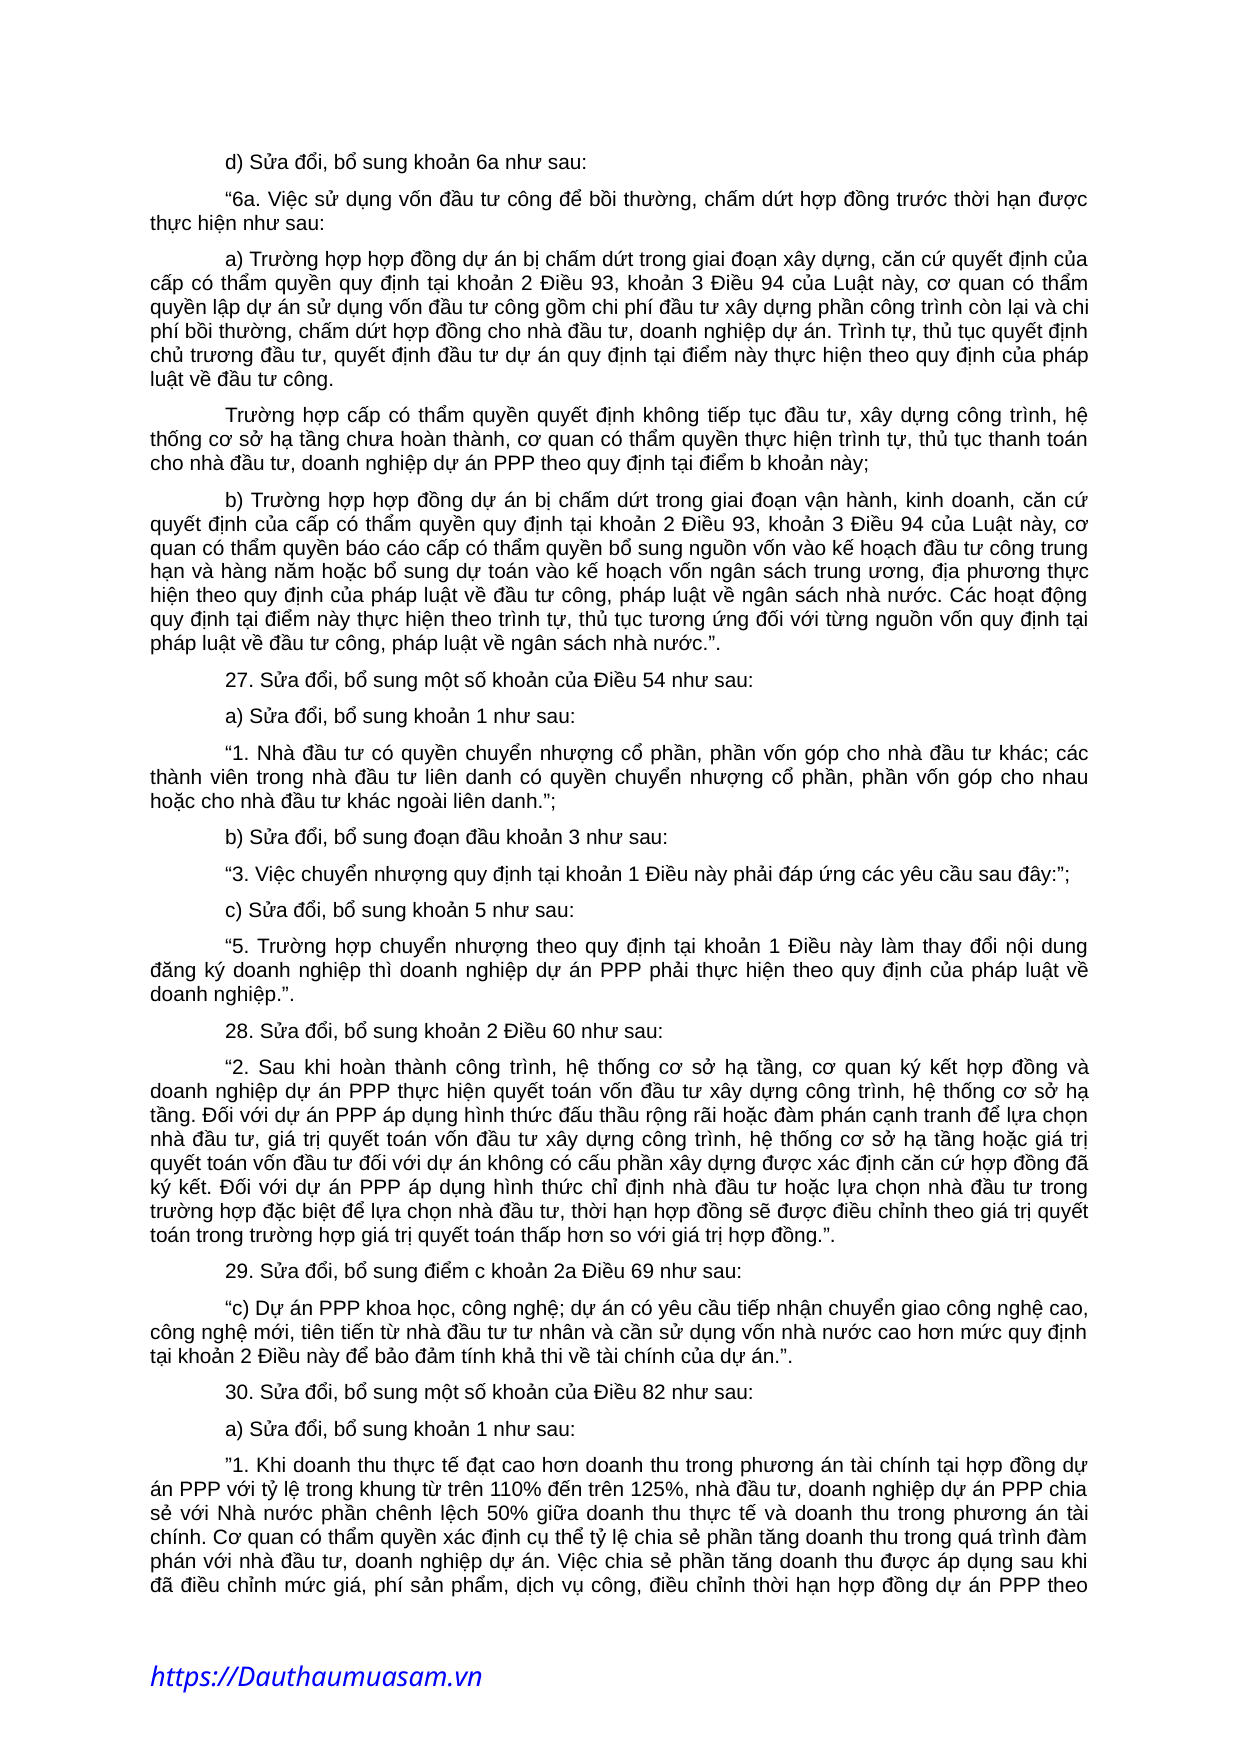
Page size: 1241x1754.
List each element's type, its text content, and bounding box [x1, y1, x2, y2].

text “3. Việc chuyển nhượng quy định tại khoản 1 Điều này phải đáp ứng các yêu cầu sau đây:”; [150, 861, 1090, 885]
text 30. Sửa đổi, bổ sung một số khoản của Điều 82 như sau: [150, 1380, 1090, 1404]
text 28. Sửa đổi, bổ sung khoản 2 Điều 60 như sau: [150, 1019, 1090, 1043]
text b) Sửa đổi, bổ sung đoạn đầu khoản 3 như sau: [150, 825, 1090, 849]
text “5. Trường hợp chuyển nhượng theo quy định tại khoản 1 Điều này làm thay đổi nội dung đăng ký doanh nghiệp thì doanh nghiệp dự án PPP phải thực hiện theo quy định của pháp luật về doanh nghiệp.”. [150, 934, 1090, 1006]
text a) Trường hợp hợp đồng dự án bị chấm dứt trong giai đoạn xây dựng, căn cứ quyết định của cấp có thẩm quyền quy định tại khoản 2 Điều 93, khoản 3 Điều 94 của Luật này, cơ quan có thẩm quyền lập dự án sử dụng vốn đầu tư công gồm chi phí đầu tư xây dựng phần công trình còn lại và chi phí bồi thường, chấm dứt hợp đồng cho nhà đầu tư, doanh nghiệp dự án. Trình tự, thủ tục quyết định chủ trương đầu tư, quyết định đầu tư dự án quy định tại điểm này thực hiện theo quy định của pháp luật về đầu tư công. [150, 247, 1090, 391]
text a) Sửa đổi, bổ sung khoản 1 như sau: [150, 704, 1090, 728]
text c) Sửa đổi, bổ sung khoản 5 như sau: [150, 898, 1090, 922]
text 29. Sửa đổi, bổ sung điểm c khoản 2a Điều 69 như sau: [150, 1259, 1090, 1283]
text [150, 1453, 1090, 1597]
text b) Trường hợp hợp đồng dự án bị chấm dứt trong giai đoạn vận hành, kinh doanh, căn cứ quyết định của cấp có thẩm quyền quy định tại khoản 2 Điều 93, khoản 3 Điều 94 của Luật này, cơ quan có thẩm quyền báo cáo cấp có thẩm quyền bổ sung nguồn vốn vào kế hoạch đầu tư công trung hạn và hàng năm hoặc bổ sung dự toán vào kế hoạch vốn ngân sách trung ương, địa phương thực hiện theo quy định của pháp luật về đầu tư công, pháp luật về ngân sách nhà nước. Các hoạt động quy định tại điểm này thực hiện theo trình tự, thủ tục tương ứng đối với từng nguồn vốn quy định tại pháp luật về đầu tư công, pháp luật về ngân sách nhà nước.”. [150, 487, 1090, 655]
text “6a. Việc sử dụng vốn đầu tư công để bồi thường, chấm dứt hợp đồng trước thời hạn được thực hiện như sau: [150, 186, 1090, 234]
text d) Sửa đổi, bổ sung khoản 6a như sau: [150, 150, 1090, 174]
text 27. Sửa đổi, bổ sung một số khoản của Điều 54 như sau: [150, 668, 1090, 692]
text Trường hợp cấp có thẩm quyền quyết định không tiếp tục đầu tư, xây dựng công trình, hệ thống cơ sở hạ tầng chưa hoàn thành, cơ quan có thẩm quyền thực hiện trình tự, thủ tục thanh toán cho nhà đầu tư, doanh nghiệp dự án PPP theo quy định tại điểm b khoản này; [150, 403, 1090, 475]
text “c) Dự án PPP khoa học, công nghệ; dự án có yêu cầu tiếp nhận chuyển giao công nghệ cao, công nghệ mới, tiên tiến từ nhà đầu tư tư nhân và cần sử dụng vốn nhà nước cao hơn mức quy định tại khoản 2 Điều này để bảo đảm tính khả thi về tài chính của dự án.”. [150, 1296, 1090, 1368]
text “2. Sau khi hoàn thành công trình, hệ thống cơ sở hạ tầng, cơ quan ký kết hợp đồng và doanh nghiệp dự án PPP thực hiện quyết toán vốn đầu tư xây dựng công trình, hệ thống cơ sở hạ tầng. Đối với dự án PPP áp dụng hình thức đấu thầu rộng rãi hoặc đàm phán cạnh tranh để lựa chọn nhà đầu tư, giá trị quyết toán vốn đầu tư xây dựng công trình, hệ thống cơ sở hạ tầng hoặc giá trị quyết toán vốn đầu tư đối với dự án không có cấu phần xây dựng được xác định căn cứ hợp đồng đã ký kết. Đối với dự án PPP áp dụng hình thức chỉ định nhà đầu tư hoặc lựa chọn nhà đầu tư trong trường hợp đặc biệt để lựa chọn nhà đầu tư, thời hạn hợp đồng sẽ được điều chỉnh theo giá trị quyết toán trong trường hợp giá trị quyết toán thấp hơn so với giá trị hợp đồng.”. [150, 1055, 1090, 1247]
text a) Sửa đổi, bổ sung khoản 1 như sau: [150, 1417, 1090, 1441]
text “1. Nhà đầu tư có quyền chuyển nhượng cổ phần, phần vốn góp cho nhà đầu tư khác; các thành viên trong nhà đầu tư liên danh có quyền chuyển nhượng cổ phần, phần vốn góp cho nhau hoặc cho nhà đầu tư khác ngoài liên danh.”; [150, 741, 1090, 812]
